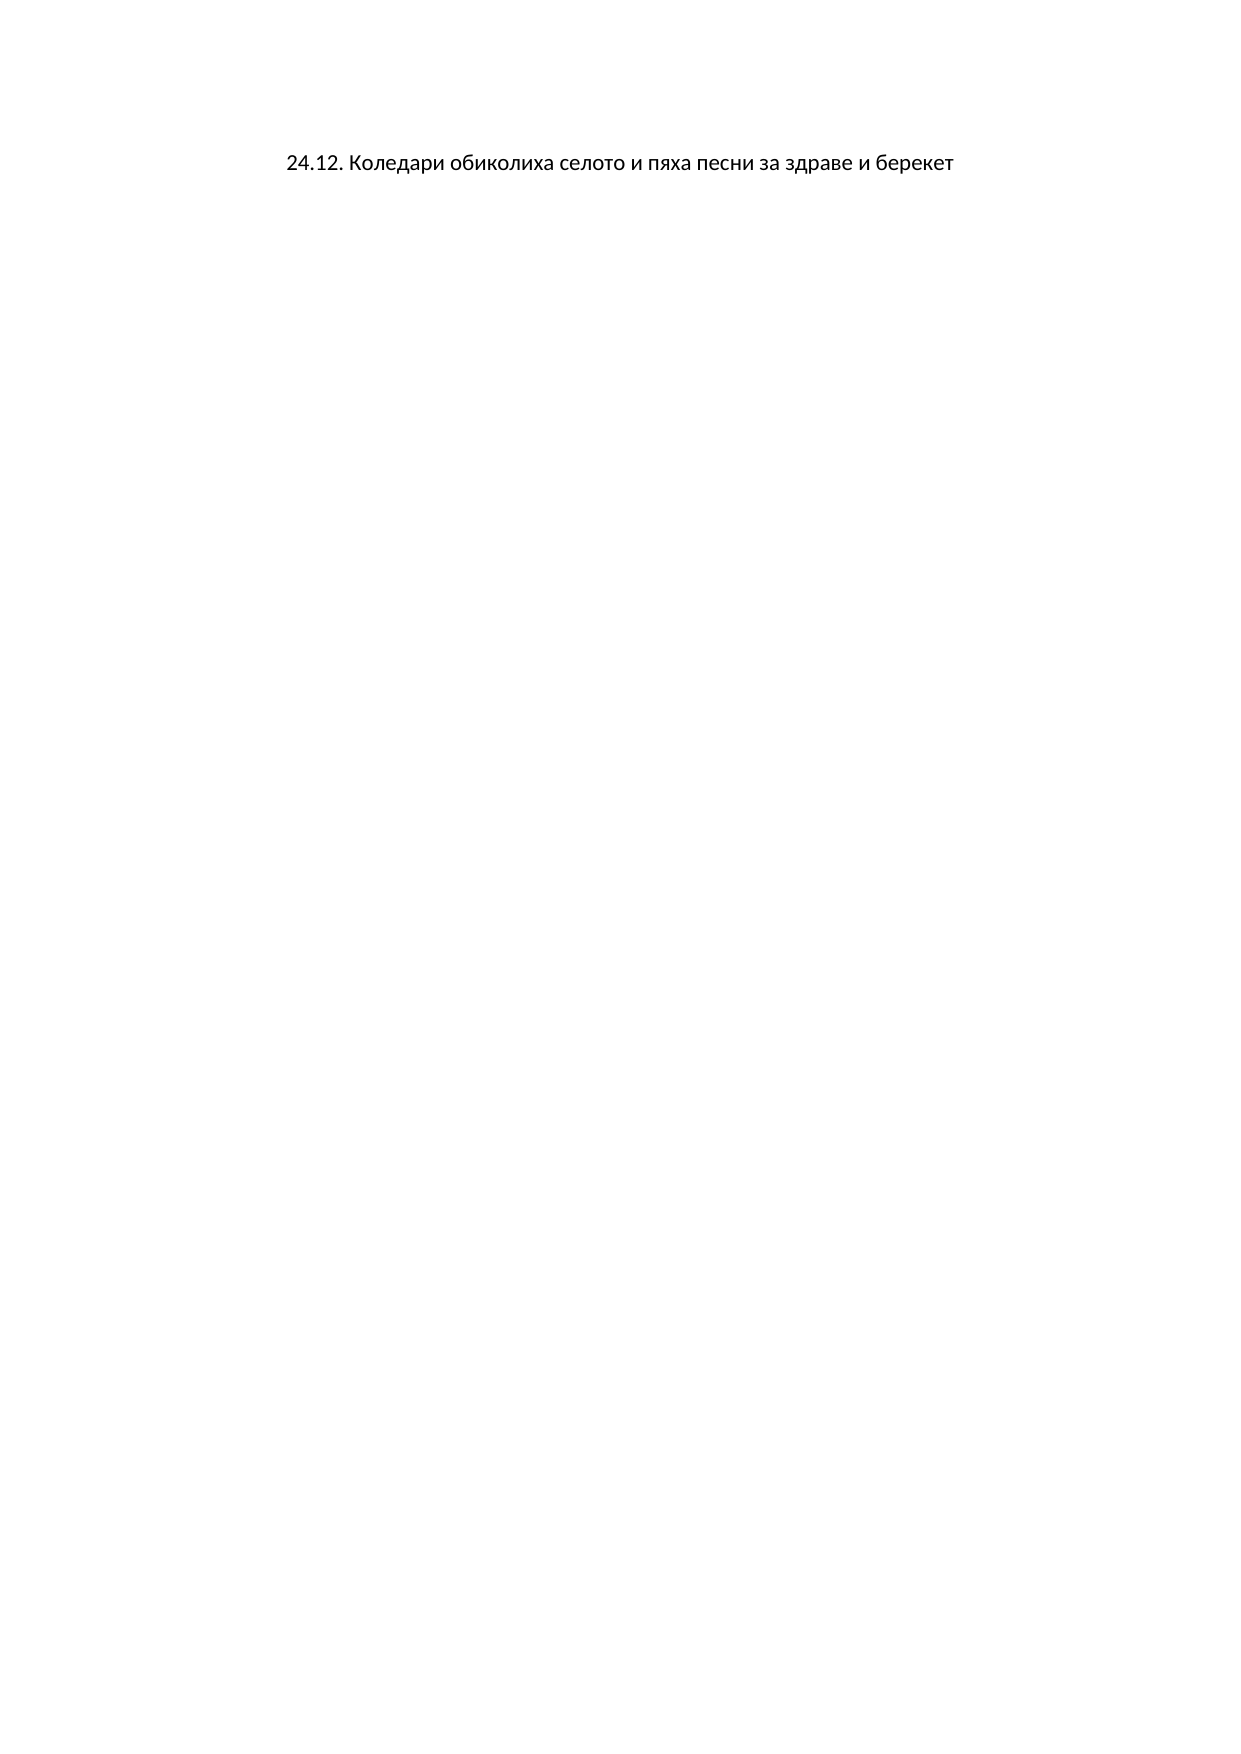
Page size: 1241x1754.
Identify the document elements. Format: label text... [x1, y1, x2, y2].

text 24.12. Коледари обиколиха селото и пяха песни за здраве и берекет [148, 148, 1093, 176]
